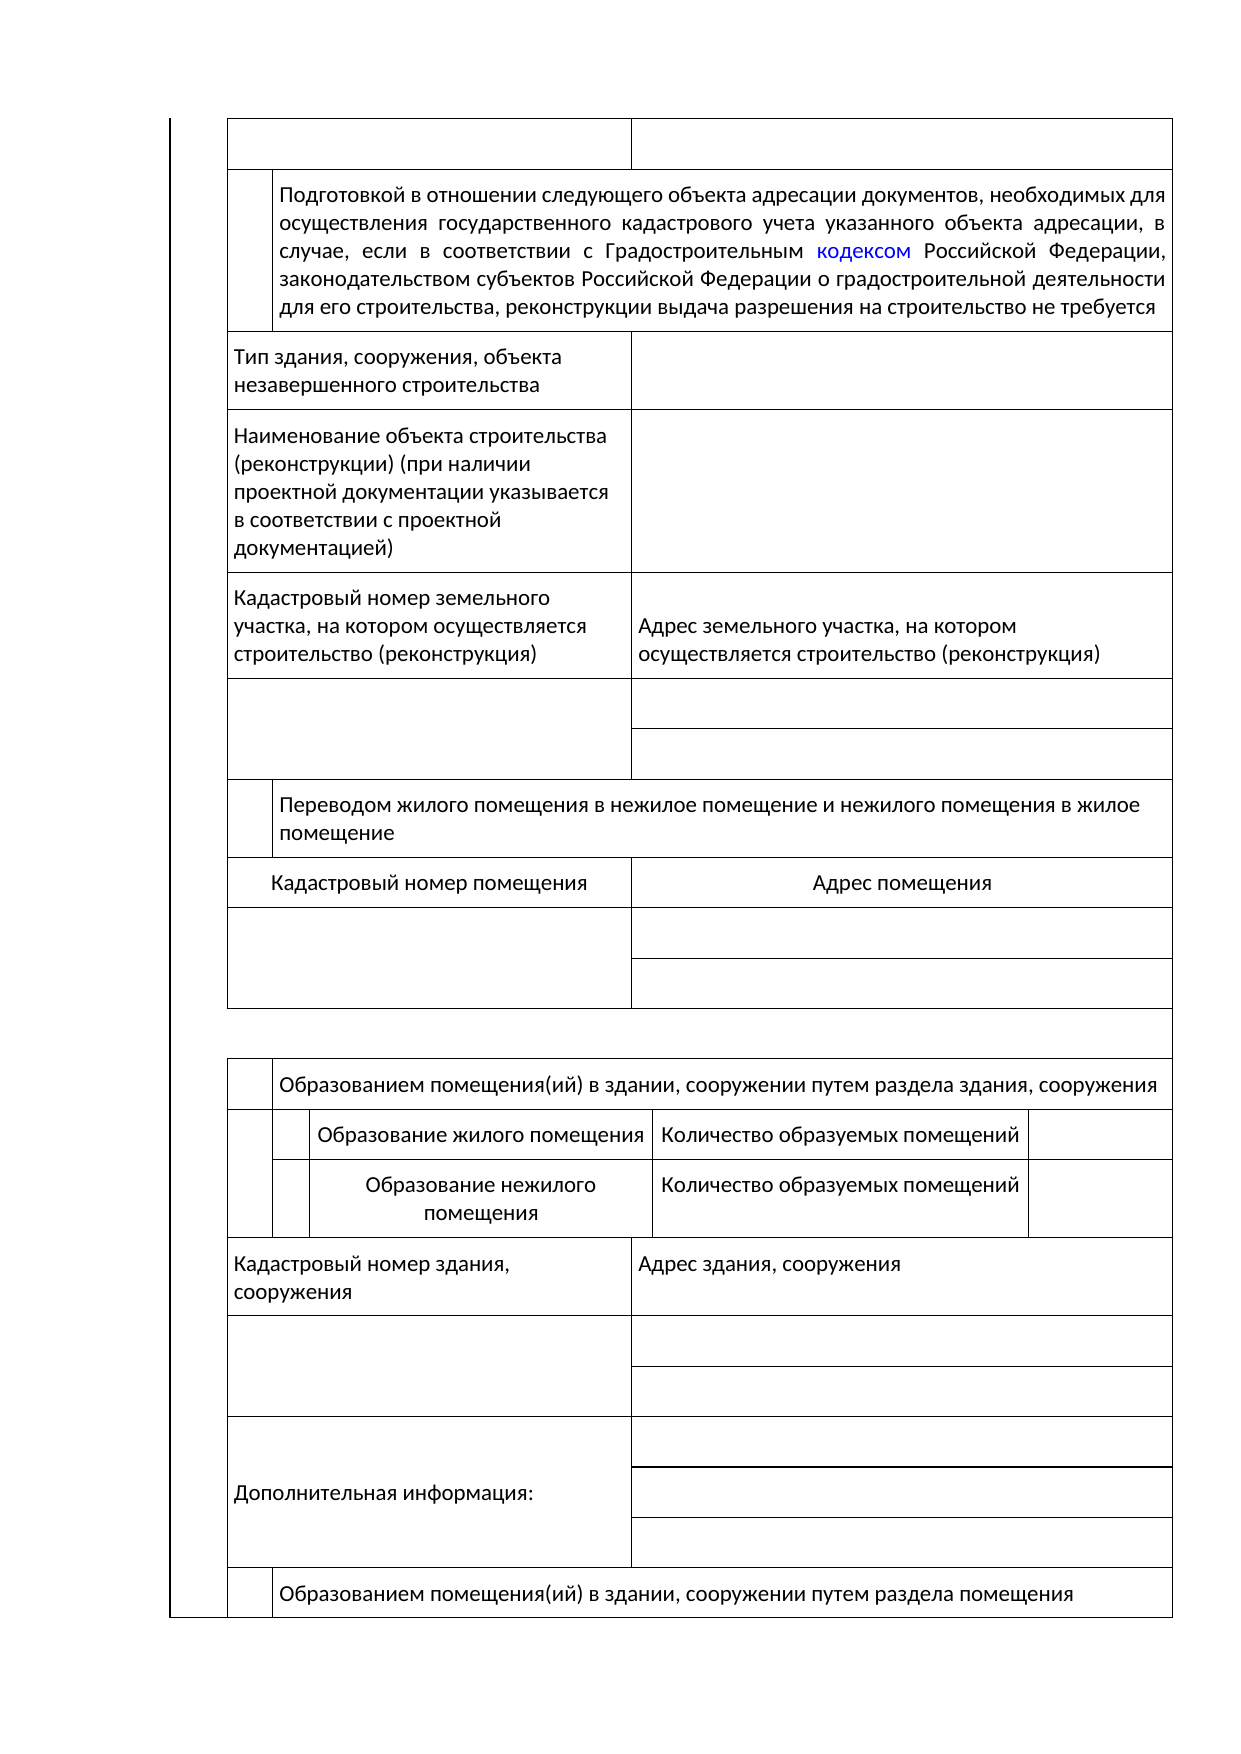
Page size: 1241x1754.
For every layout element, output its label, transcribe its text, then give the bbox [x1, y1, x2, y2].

table_cell [632, 729, 1172, 778]
table_cell [228, 908, 631, 1008]
table_cell Адрес здания, сооружения [632, 1238, 1172, 1315]
table_cell Наименование объекта строительства (реконструкции) (при наличии проектной документации указывается в соответствии с проектной документацией) [228, 410, 631, 572]
table_cell [273, 1110, 309, 1159]
table_cell Кадастровый номер здания, сооружения [228, 1238, 631, 1315]
table_cell [1029, 1110, 1172, 1159]
table_cell [228, 1568, 272, 1617]
table_cell [171, 1008, 1172, 1058]
table_cell [632, 119, 1172, 168]
table_cell [632, 1518, 1172, 1567]
table_cell Кадастровый номер помещения [228, 858, 631, 907]
table_cell [228, 119, 631, 168]
table_cell Кадастровый номер земельного участка, на котором осуществляется строительство (реконструкция) [228, 573, 631, 678]
table_cell [228, 1059, 272, 1108]
table_cell Образование нежилого помещения [310, 1160, 652, 1237]
table_cell [228, 679, 631, 778]
table_cell [632, 1417, 1172, 1466]
table_cell Подготовкой в отношении следующего объекта адресации документов, необходимых для осуществления государственного кадастрового учета указанного объекта адресации, в случае, если в соответствии с Градостроительным кодексом Российской Федерации, законодательством субъектов Российской Федерации о градостроительной деятельности для его строительства, реконструкции выдача разрешения на строительство не требуется [273, 170, 1172, 331]
table_cell [273, 1160, 309, 1237]
table_cell [632, 1468, 1172, 1517]
table_cell Образованием помещения(ий) в здании, сооружении путем раздела помещения [273, 1568, 1172, 1617]
table_cell [228, 1110, 272, 1237]
table_cell [632, 1367, 1172, 1416]
table_cell [1029, 1160, 1172, 1237]
table_cell [632, 908, 1172, 957]
table_cell Адрес земельного участка, на котором осуществляется строительство (реконструкция) [632, 573, 1172, 678]
table_cell [632, 1316, 1172, 1366]
table_cell [632, 959, 1172, 1008]
table_cell [228, 780, 272, 857]
table_cell [228, 1316, 631, 1416]
table_cell Количество образуемых помещений [653, 1160, 1028, 1237]
table_cell [171, 1058, 227, 1617]
table_cell [632, 679, 1172, 728]
table_cell [228, 170, 272, 331]
table_cell Адрес помещения [632, 858, 1172, 907]
table_cell Образованием помещения(ий) в здании, сооружении путем раздела здания, сооружения [273, 1059, 1172, 1108]
table_cell Тип здания, сооружения, объекта незавершенного строительства [228, 332, 631, 409]
table_cell Дополнительная информация: [228, 1417, 631, 1567]
table_cell [632, 332, 1172, 409]
table_cell Переводом жилого помещения в нежилое помещение и нежилого помещения в жилое помещение [273, 780, 1172, 857]
table_cell Образование жилого помещения [310, 1110, 652, 1159]
table_cell Количество образуемых помещений [653, 1110, 1028, 1159]
table_cell [632, 410, 1172, 572]
